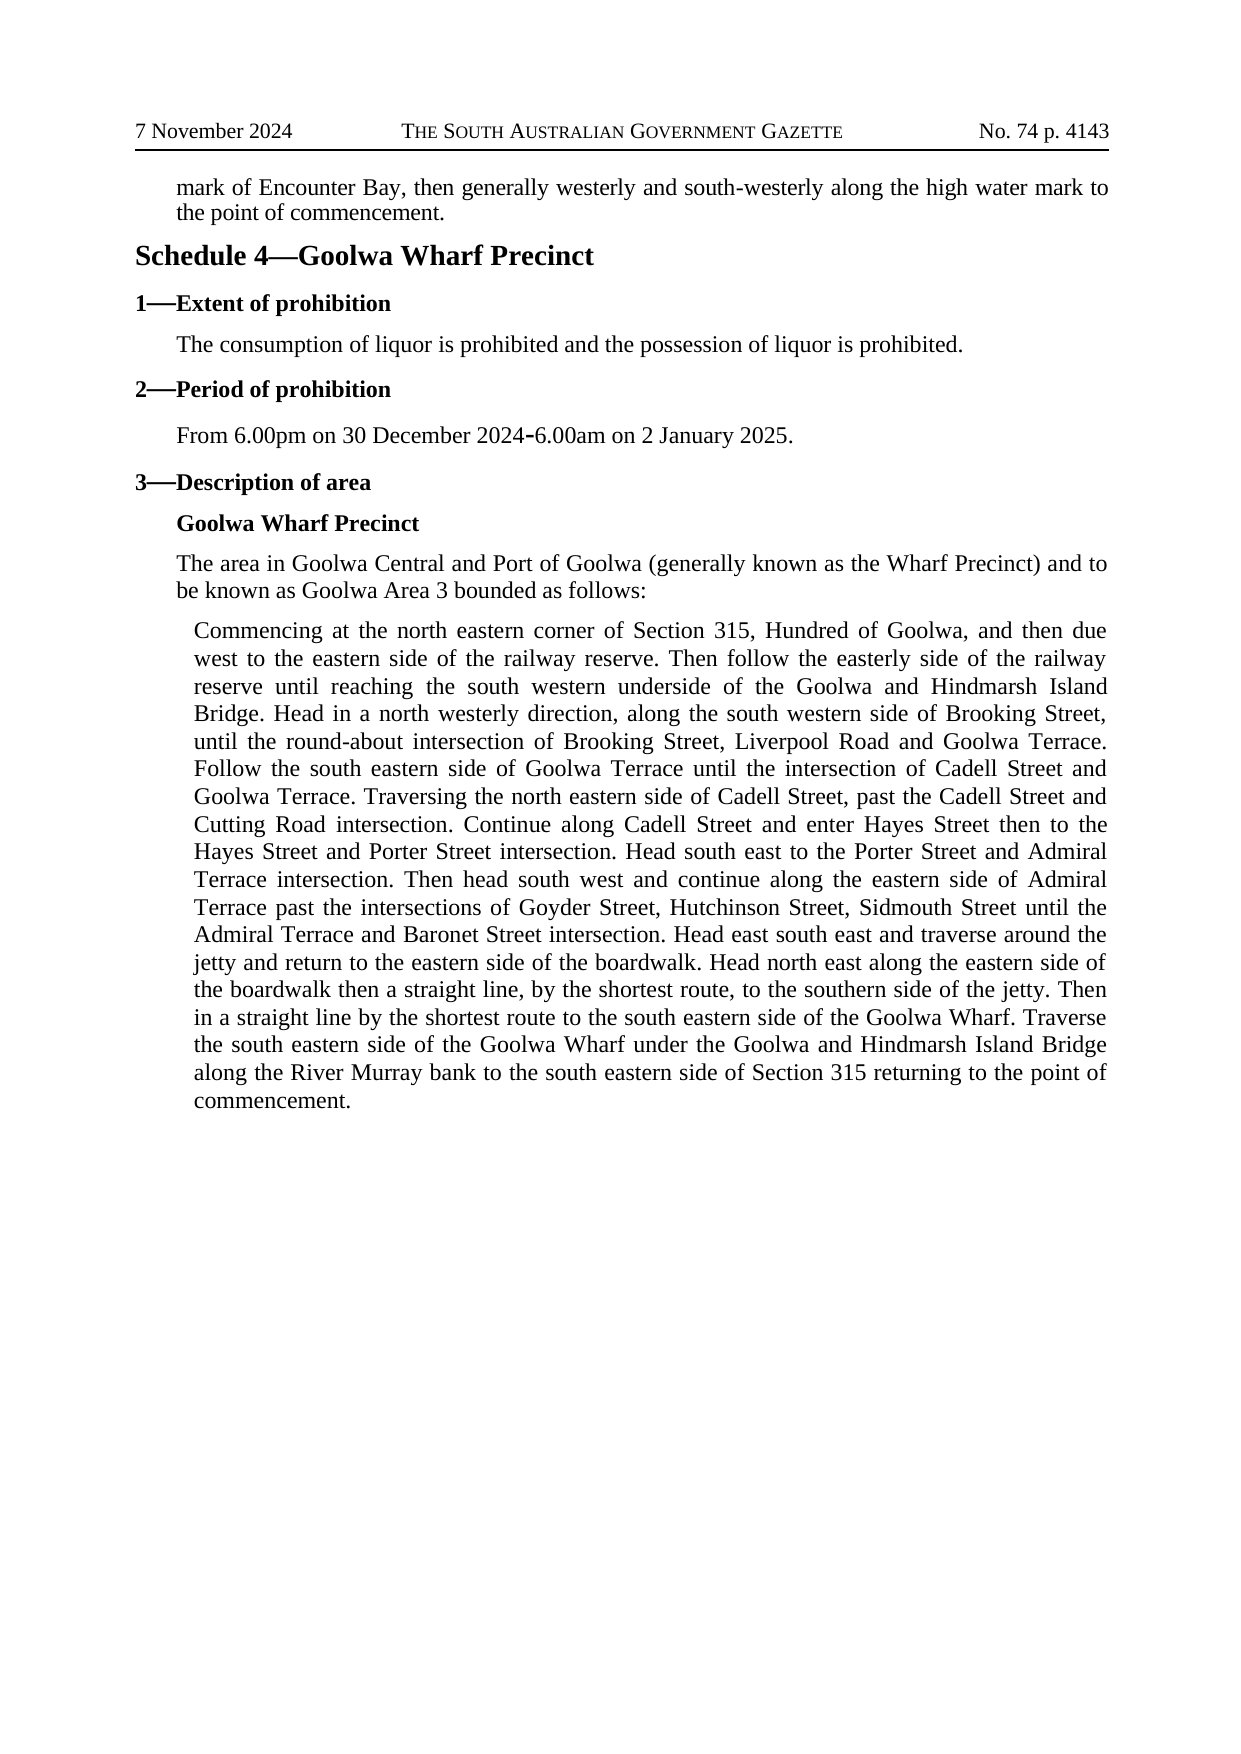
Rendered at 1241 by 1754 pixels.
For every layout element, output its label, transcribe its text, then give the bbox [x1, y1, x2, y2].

text Goolwa Wharf Precinct [176, 509, 1109, 536]
text The area in Goolwa Central and Port of Goolwa (generally known as the Wharf Precinct) and to be known as Goolwa Area 3 bounded as follows: [176, 549, 1109, 604]
text The consumption of liquor is prohibited and the possession of liquor is prohibited. [176, 330, 1109, 358]
text 3—Description of area [135, 463, 1109, 496]
text 2—Period of prohibition [135, 371, 1109, 404]
text Schedule 4—Goolwa Wharf Precinct [135, 238, 1109, 272]
text 1—Extent of prohibition [135, 284, 1109, 318]
text From 6.00pm on 30 December 2024-6.00am on 2 January 2025. [176, 417, 1109, 450]
text Commencing at the north eastern corner of Section 315, Hundred of Goolwa, and then due west to the eastern side of the railway reserve. Then follow the easterly side of the railway reserve until reaching the south western underside of the Goolwa and Hindmarsh Island Bridge. Head in a north westerly direction, along the south western side of Brooking Street, until the round-about intersection of Brooking Street, Liverpool Road and Goolwa Terrace. Follow the south eastern side of Goolwa Terrace until the intersection of Cadell Street and Goolwa Terrace. Traversing the north eastern side of Cadell Street, past the Cadell Street and Cutting Road intersection. Continue along Cadell Street and enter Hayes Street then to the Hayes Street and Porter Street intersection. Head south east to the Porter Street and Admiral Terrace intersection. Then head south west and continue along the eastern side of Admiral Terrace past the intersections of Goyder Street, Hutchinson Street, Sidmouth Street until the Admiral Terrace and Baronet Street intersection. Head east south east and traverse around the jetty and return to the eastern side of the boardwalk. Head north east along the eastern side of the boardwalk then a straight line, by the shortest route, to the southern side of the jetty. Then in a straight line by the shortest route to the south eastern side of the Goolwa Wharf. Traverse the south eastern side of the Goolwa Wharf under the Goolwa and Hindmarsh Island Bridge along the River Murray bank to the south eastern side of Section 315 returning to the point of commencement. [194, 616, 1109, 1113]
